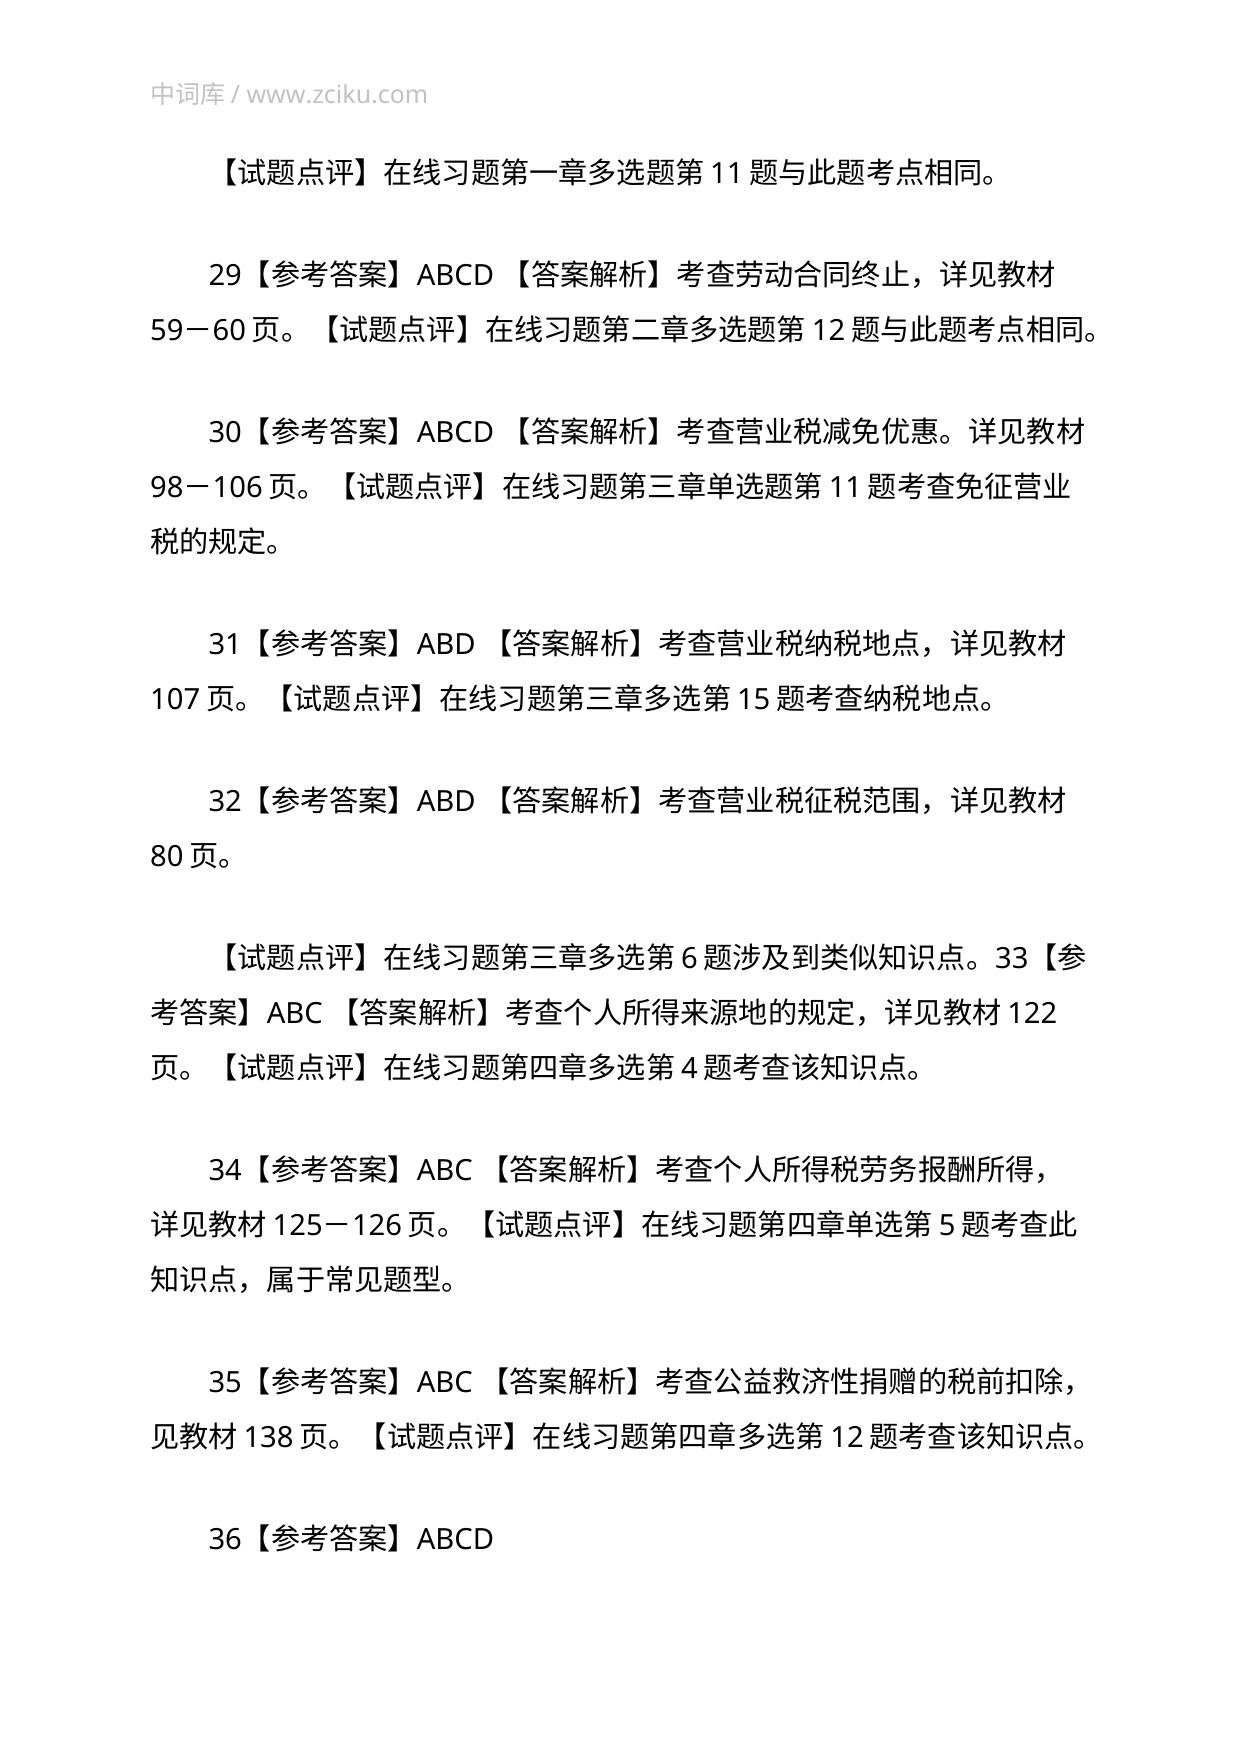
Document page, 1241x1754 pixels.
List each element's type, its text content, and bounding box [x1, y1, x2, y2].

text 31【参考答案】ABD 【答案解析】考查营业税纳税地点，详见教材107页。【试题点评】在线习题第三章多选第15题考查纳税地点。 [150, 621, 1090, 718]
text 【试题点评】在线习题第一章多选题第11题与此题考点相同。 [150, 150, 1090, 192]
text 【试题点评】在线习题第三章多选第6题涉及到类似知识点。33【参考答案】ABC 【答案解析】考查个人所得来源地的规定，详见教材122页。【试题点评】在线习题第四章多选第4题考查该知识点。 [150, 935, 1090, 1087]
text 29【参考答案】ABCD 【答案解析】考查劳动合同终止，详见教材59－60页。【试题点评】在线习题第二章多选题第12题与此题考点相同。 [150, 252, 1090, 349]
text 34【参考答案】ABC 【答案解析】考查个人所得税劳务报酬所得，详见教材125－126页。【试题点评】在线习题第四章单选第5题考查此知识点，属于常见题型。 [150, 1147, 1090, 1299]
text 36【参考答案】ABCD [150, 1515, 1090, 1558]
text 35【参考答案】ABC 【答案解析】考查公益救济性捐赠的税前扣除，见教材138页。【试题点评】在线习题第四章多选第12题考查该知识点。 [150, 1358, 1090, 1456]
text 30【参考答案】ABCD 【答案解析】考查营业税减免优惠。详见教材98－106页。【试题点评】在线习题第三章单选题第11题考查免征营业税的规定。 [150, 409, 1090, 561]
text 32【参考答案】ABD 【答案解析】考查营业税征税范围，详见教材80页。 [150, 778, 1090, 875]
